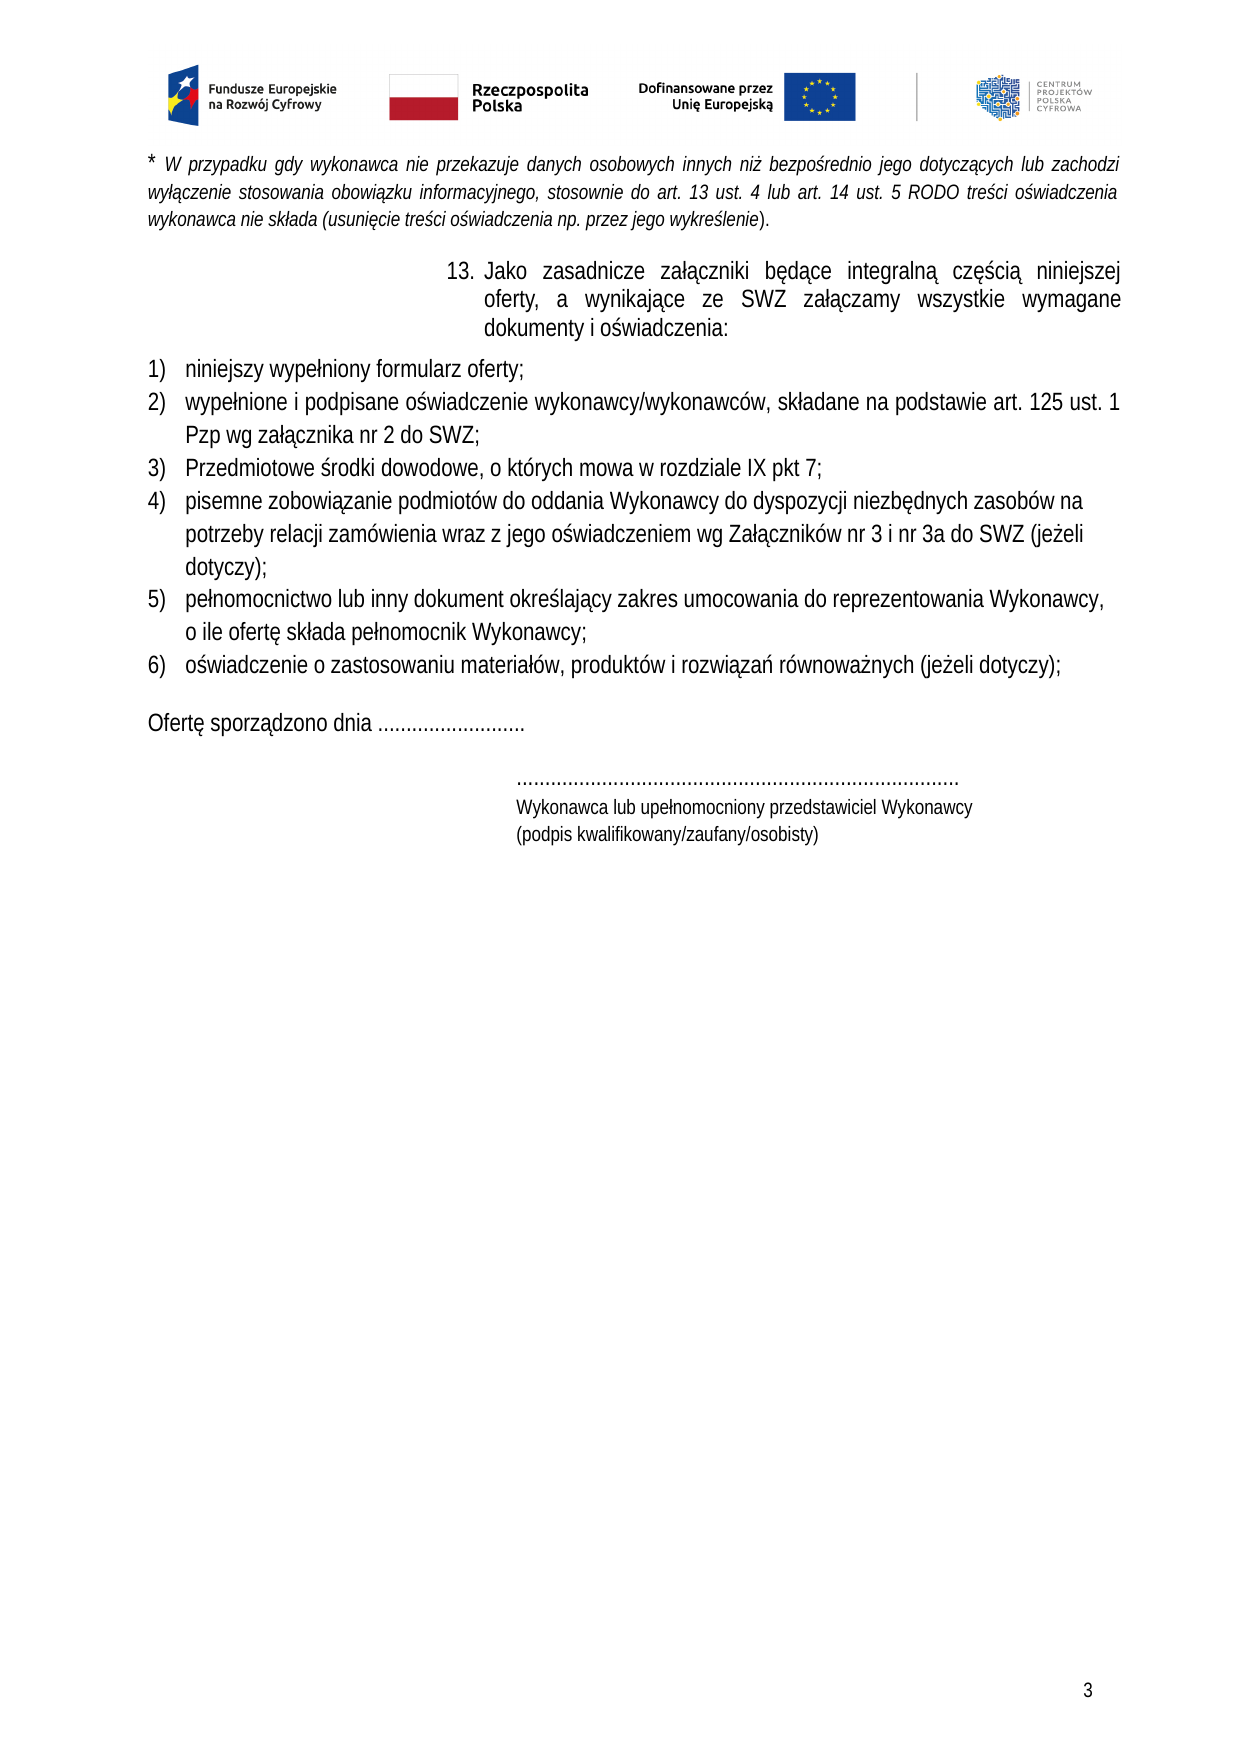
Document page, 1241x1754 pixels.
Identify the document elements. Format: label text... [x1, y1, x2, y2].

list niniejszy wypełniony formularz oferty; [148, 354, 1122, 383]
text .............................................................................. [442, 762, 1122, 791]
list wypełnione i podpisane oświadczenie wykonawcy/wykonawców, składane na podstawie art. 125 ust. 1 Pzp wg załącznika nr 2 do SWZ; [148, 387, 1122, 448]
text Ofertę sporządzono dnia .......................... [148, 708, 1122, 737]
text Wykonawca lub upełnomocniony przedstawiciel Wykonawcy [516, 795, 1122, 819]
text (podpis kwalifikowany/zaufany/osobisty) [516, 822, 1122, 846]
list pisemne zobowiązanie podmiotów do oddania Wykonawcy do dyspozycji niezbędnych zasobów na potrzeby relacji zamówienia wraz z jego oświadczeniem wg Załączników nr 3 i nr 3a do SWZ (jeżeli dotyczy); [148, 486, 1122, 580]
list Jako zasadnicze załączniki będące integralną częścią niniejszej oferty, a wynikające ze SWZ załączamy wszystkie wymagane dokumenty i oświadczenia: [446, 256, 1122, 342]
list oświadczenie o zastosowaniu materiałów, produktów i rozwiązań równoważnych (jeżeli dotyczy); [148, 650, 1122, 679]
list pełnomocnictwo lub inny dokument określający zakres umocowania do reprezentowania Wykonawcy, o ile ofertę składa pełnomocnik Wykonawcy; [148, 584, 1122, 646]
text * W przypadku gdy wykonawca nie przekazuje danych osobowych innych niż bezpośrednio jego dotyczących lub zachodzi wyłączenie stosowania obowiązku informacyjnego, stosownie do art. 13 ust. 4 lub art. 14 ust. 5 RODO treści oświadczenia wykonawca nie składa (usunięcie treści oświadczenia np. przez jego wykreślenie). [148, 148, 1122, 231]
list Przedmiotowe środki dowodowe, o których mowa w rozdziale IX pkt 7; [148, 453, 1122, 481]
picture [148, 44, 1122, 146]
